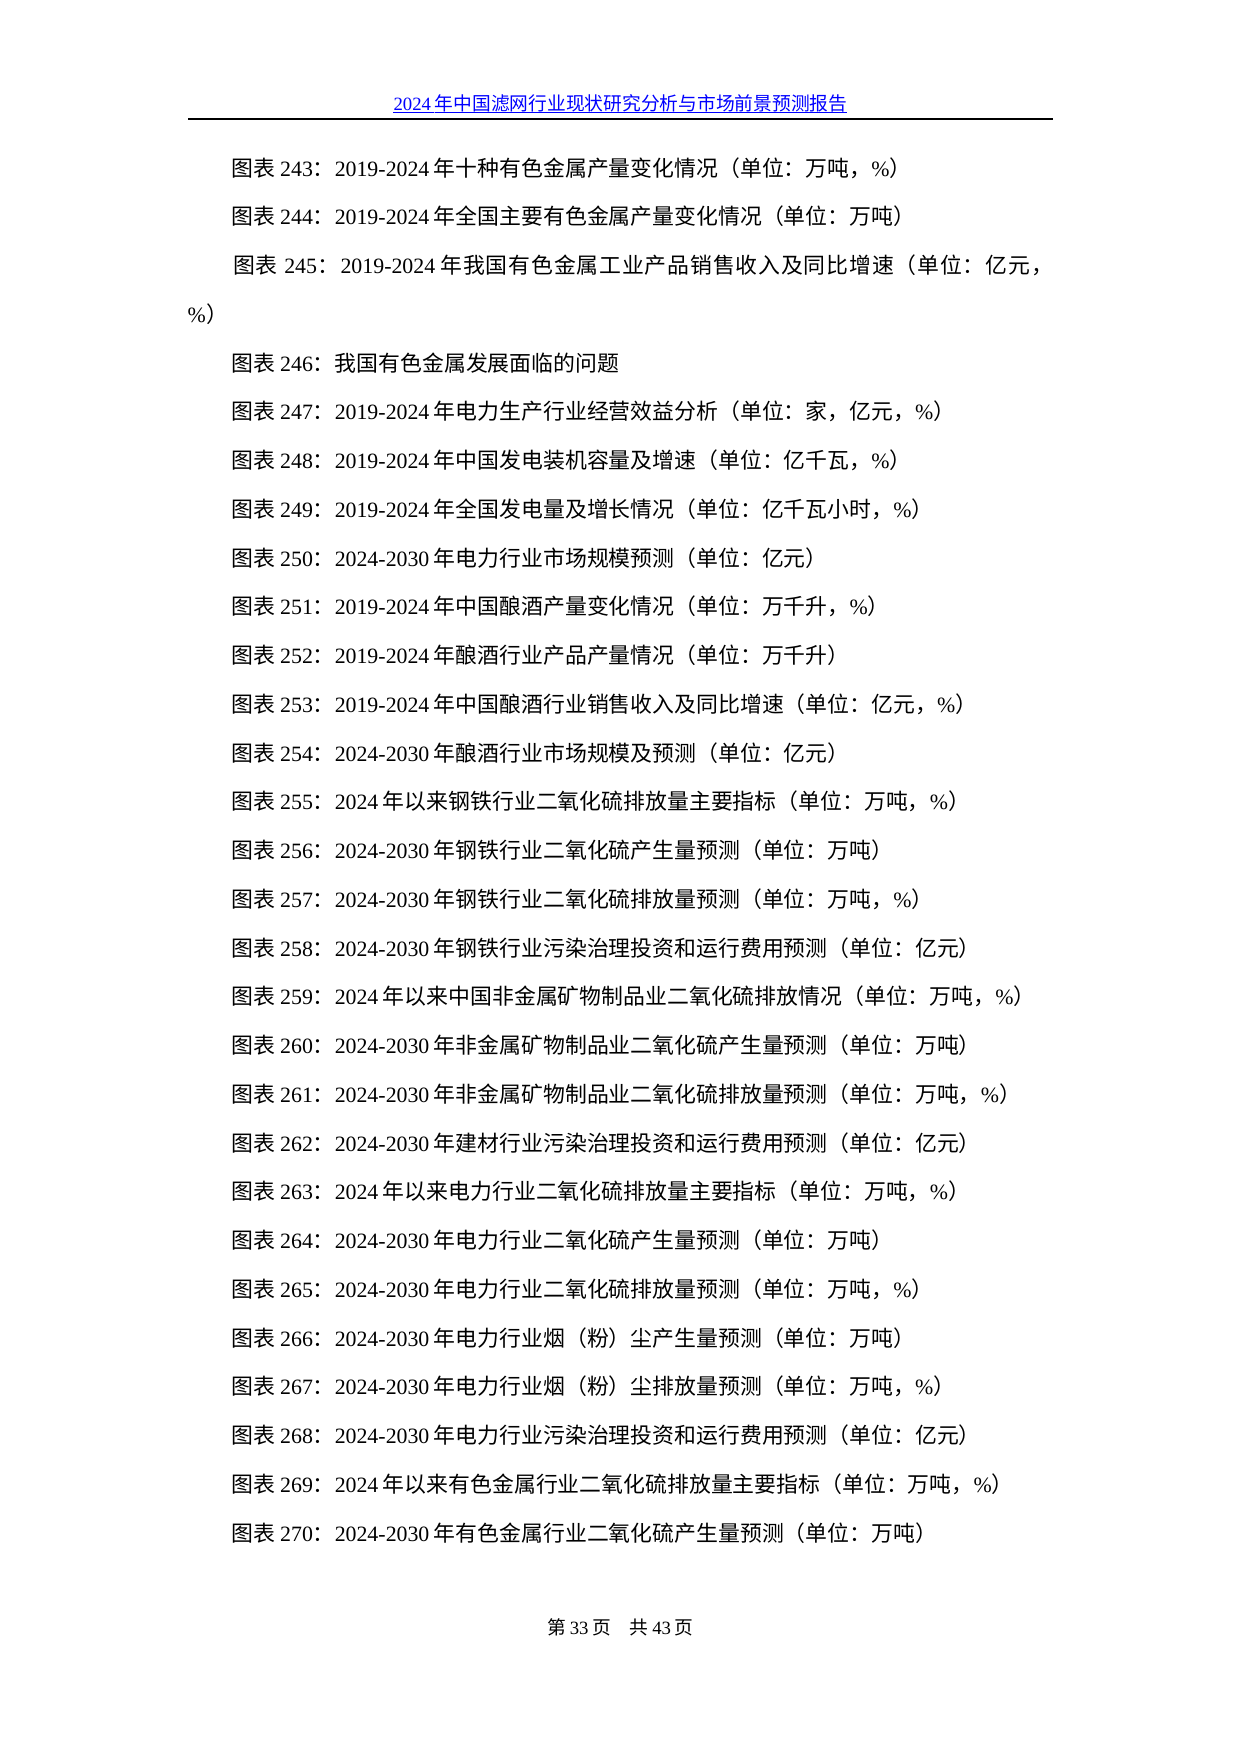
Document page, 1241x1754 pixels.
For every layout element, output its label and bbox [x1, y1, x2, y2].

text [187, 150, 1053, 1548]
